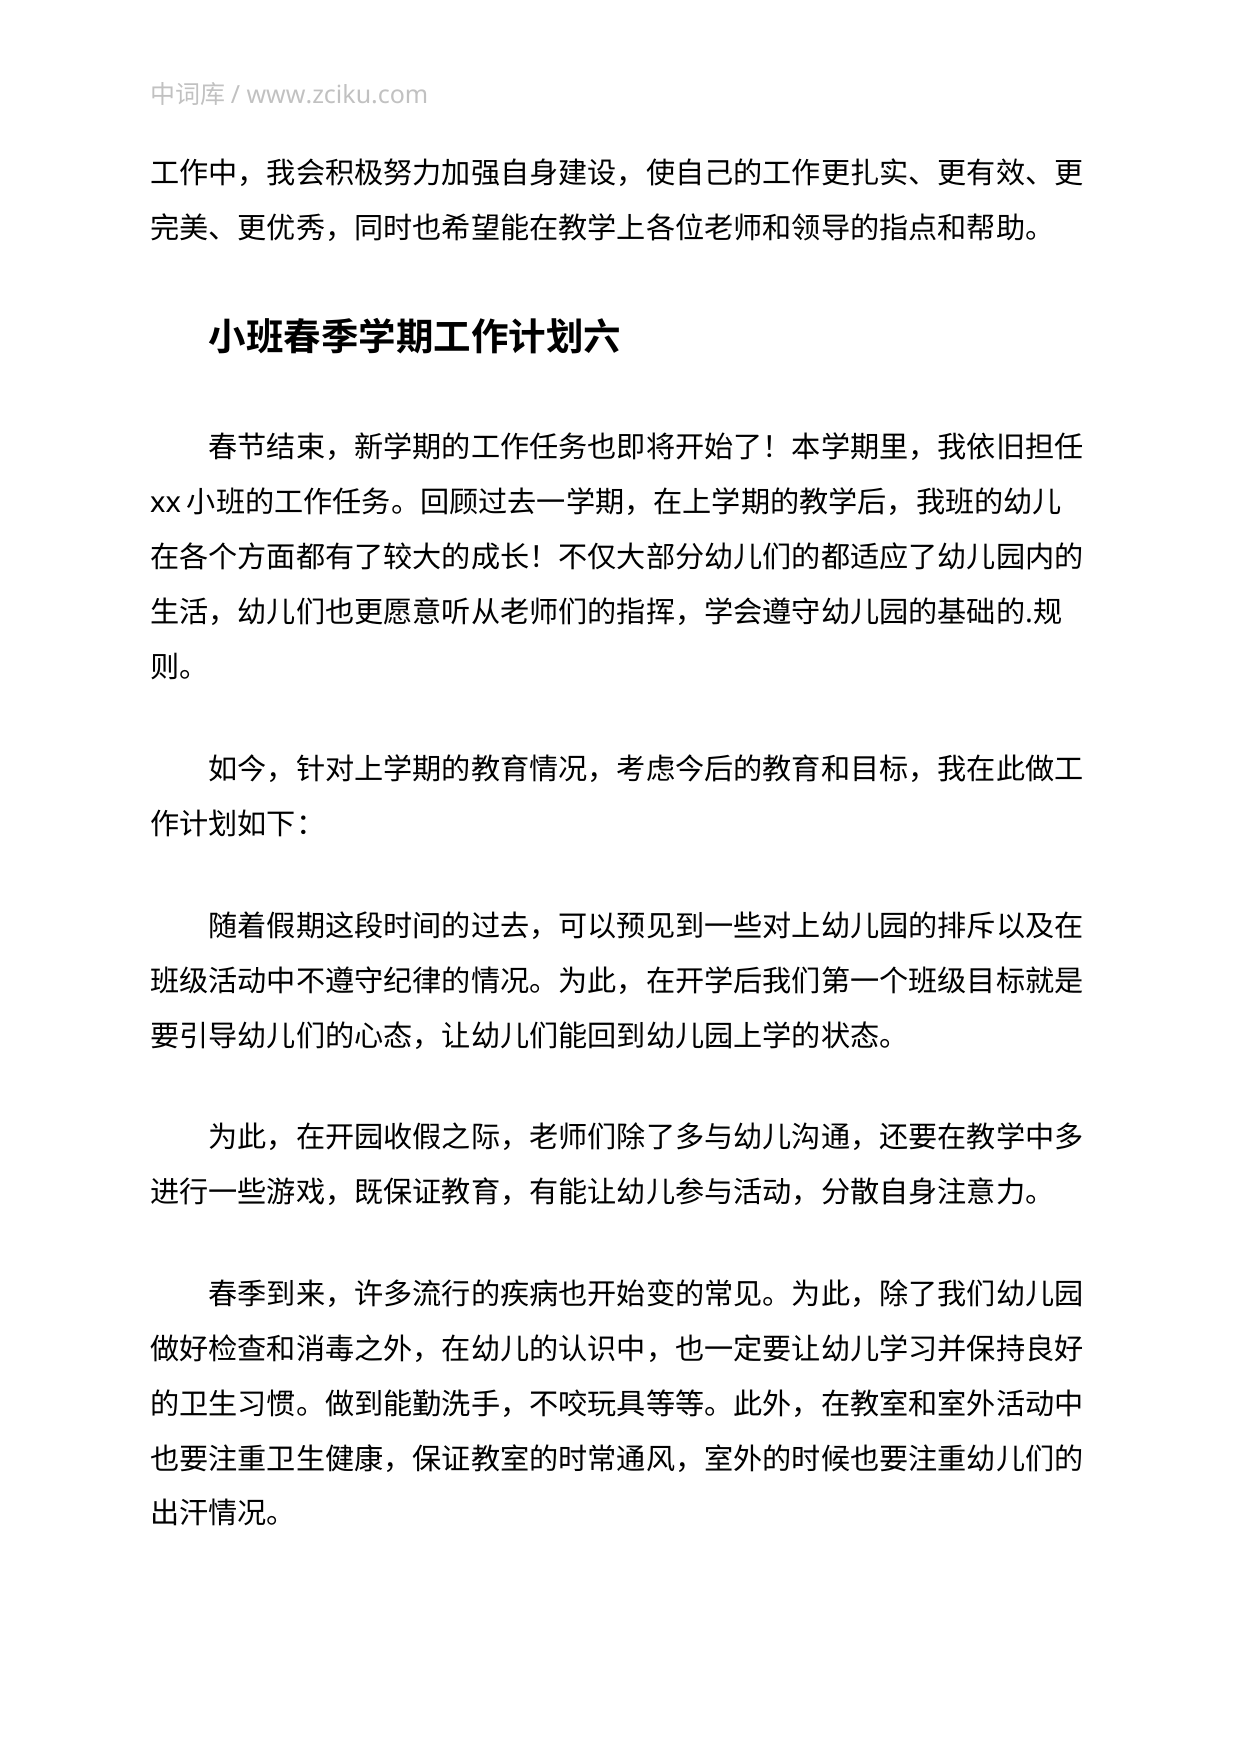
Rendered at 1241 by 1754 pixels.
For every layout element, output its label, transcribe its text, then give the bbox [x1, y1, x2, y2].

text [150, 150, 1090, 247]
text 为此，在开园收假之际，老师们除了多与幼儿沟通，还要在教学中多进行一些游戏，既保证教育，有能让幼儿参与活动，分散自身注意力。 [150, 1114, 1090, 1211]
text 随着假期这段时间的过去，可以预见到一些对上幼儿园的排斥以及在班级活动中不遵守纪律的情况。为此，在开学后我们第一个班级目标就是要引导幼儿们的心态，让幼儿们能回到幼儿园上学的状态。 [150, 902, 1090, 1054]
text 如今，针对上学期的教育情况，考虑今后的教育和目标，我在此做工作计划如下： [150, 746, 1090, 843]
text 小班春季学期工作计划六 [150, 307, 1090, 361]
text 春季到来，许多流行的疾病也开始变的常见。为此，除了我们幼儿园做好检查和消毒之外，在幼儿的认识中，也一定要让幼儿学习并保持良好的卫生习惯。做到能勤洗手，不咬玩具等等。此外，在教室和室外活动中也要注重卫生健康，保证教室的时常通风，室外的时候也要注重幼儿们的出汗情况。 [150, 1271, 1090, 1532]
text 春节结束，新学期的工作任务也即将开始了！本学期里，我依旧担任xx小班的工作任务。回顾过去一学期，在上学期的教学后，我班的幼儿在各个方面都有了较大的成长！不仅大部分幼儿们的都适应了幼儿园内的生活，幼儿们也更愿意听从老师们的指挥，学会遵守幼儿园的基础的.规则。 [150, 424, 1090, 686]
